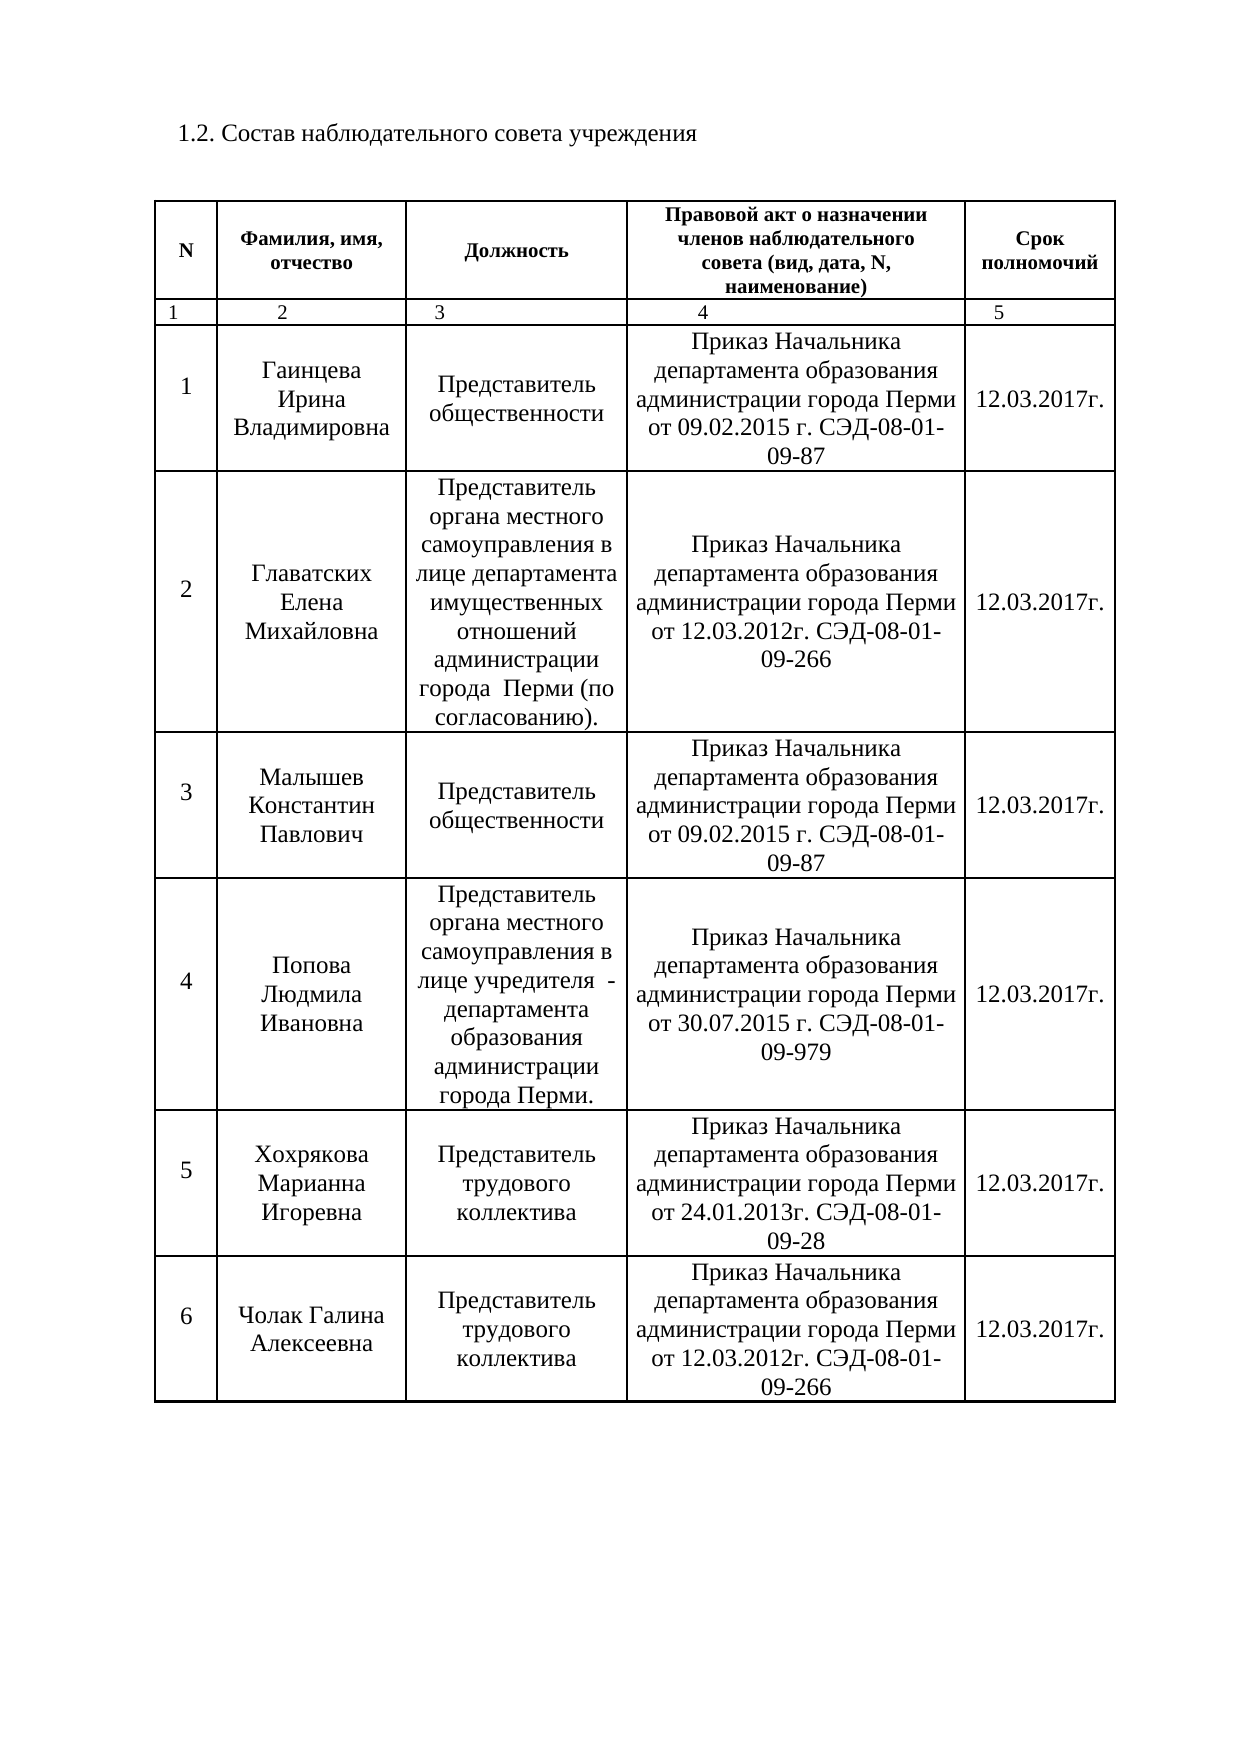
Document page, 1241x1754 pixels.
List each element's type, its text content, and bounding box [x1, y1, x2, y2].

table_cell Попова Людмила Ивановна [218, 879, 405, 1109]
table_cell Чолак Галина Алексеевна [218, 1257, 405, 1400]
table_cell Хохрякова Марианна Игоревна [218, 1111, 405, 1254]
table_cell 12.03.2017г. [966, 472, 1114, 731]
table_cell Приказ Начальника департамента образования администрации города Перми от 12.03.2012г. СЭД-08-01-09-266 [628, 472, 964, 731]
table_cell 12.03.2017г. [966, 1257, 1114, 1400]
table_cell Представитель органа местного самоуправления в лице учредителя - департамента образования администрации города Перми. [407, 879, 626, 1109]
table_cell Приказ Начальника департамента образования администрации города Перми от 30.07.2015 г. СЭД-08-01-09-979 [628, 879, 964, 1109]
table_cell 1 [156, 300, 216, 324]
table_cell Приказ Начальника департамента образования администрации города Перми от 24.01.2013г. СЭД-08-01-09-28 [628, 1111, 964, 1254]
table_cell 2 [156, 472, 216, 731]
table_cell 4 [156, 879, 216, 1109]
table_cell Представитель трудового коллектива [407, 1257, 626, 1400]
table_cell 3 [156, 733, 216, 877]
table_cell Представитель трудового коллектива [407, 1111, 626, 1254]
table_cell 6 [156, 1257, 216, 1400]
table_cell Приказ Начальника департамента образования администрации города Перми от 09.02.2015 г. СЭД-08-01-09-87 [628, 326, 964, 470]
table_cell Малышев Константин Павлович [218, 733, 405, 877]
table_cell Главатских Елена Михайловна [218, 472, 405, 731]
table_header Должность [407, 202, 626, 298]
table_cell 3 [407, 300, 626, 324]
table_header Срок полномочий [966, 202, 1114, 298]
table_cell 12.03.2017г. [966, 879, 1114, 1109]
text 1.2. Состав наблюдательного совета учреждения [118, 118, 1152, 147]
table_cell Приказ Начальника департамента образования администрации города Перми от 09.02.2015 г. СЭД-08-01-09-87 [628, 733, 964, 877]
table_cell 2 [218, 300, 405, 324]
table_cell 12.03.2017г. [966, 733, 1114, 877]
table_cell 4 [628, 300, 964, 324]
table_cell 1 [156, 326, 216, 470]
table_cell 12.03.2017г. [966, 326, 1114, 470]
table_header Фамилия, имя, отчество [218, 202, 405, 298]
table_header N [156, 202, 216, 298]
table_cell Представитель общественности [407, 733, 626, 877]
table_cell Гаинцева Ирина Владимировна [218, 326, 405, 470]
table_cell 5 [966, 300, 1114, 324]
table_cell Приказ Начальника департамента образования администрации города Перми от 12.03.2012г. СЭД-08-01-09-266 [628, 1257, 964, 1400]
table_cell 12.03.2017г. [966, 1111, 1114, 1254]
table_cell 5 [156, 1111, 216, 1254]
table_cell Представитель органа местного самоуправления в лице департамента имущественных отношений администрации города Перми (по согласованию). [407, 472, 626, 731]
table_header Правовой акт о назначении членов наблюдательного совета (вид, дата, N, наименование) [628, 202, 964, 298]
table_cell Представитель общественности [407, 326, 626, 470]
